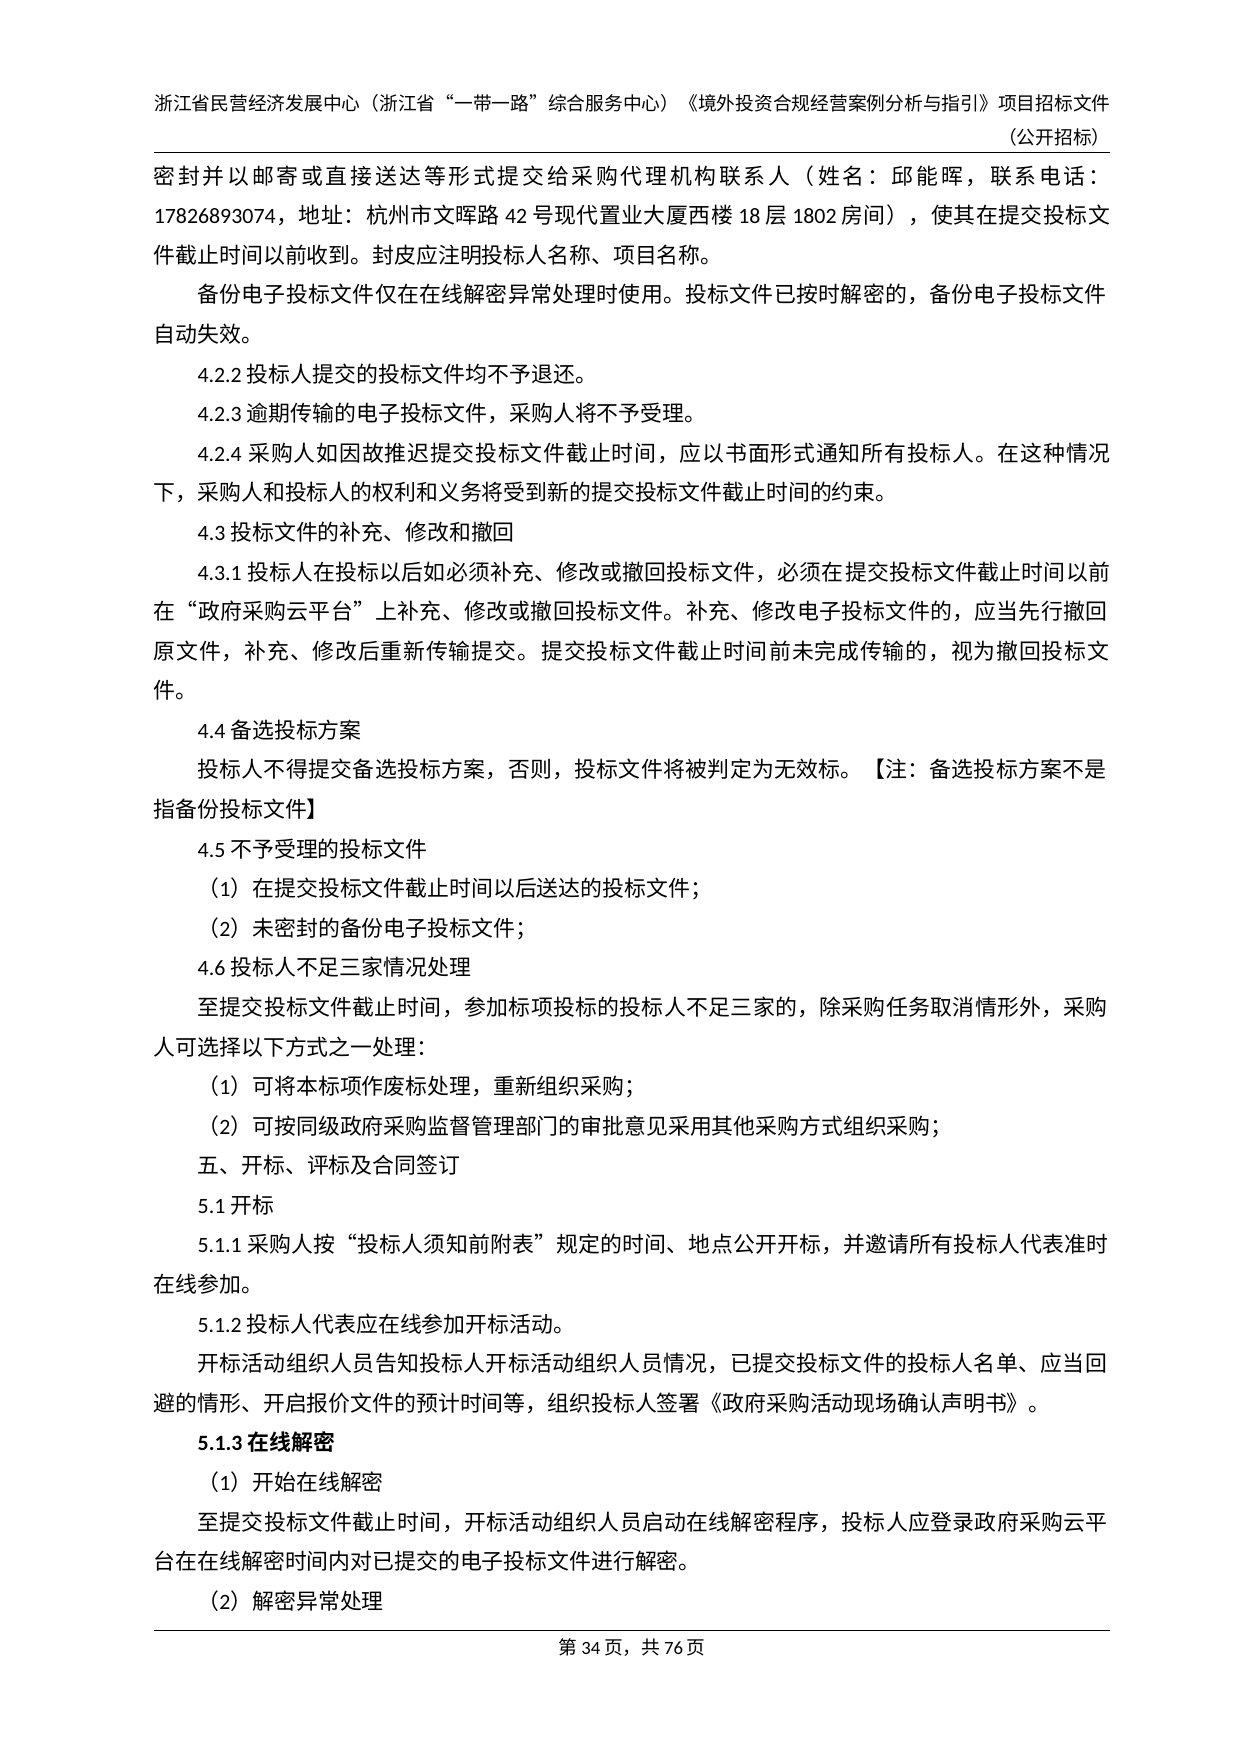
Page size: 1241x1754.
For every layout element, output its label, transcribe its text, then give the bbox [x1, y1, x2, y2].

subtitle 五、开标、评标及合同签订 [153, 1148, 1110, 1180]
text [153, 159, 1110, 269]
text 5.1.1 采购人按“投标人须知前附表”规定的时间、地点公开开标，并邀请所有投标人代表准时在线参加。 [153, 1227, 1110, 1299]
text （2）解密异常处理 [153, 1584, 1110, 1615]
subtitle 5.1 开标 [153, 1188, 1110, 1219]
text （1）开始在线解密 [153, 1465, 1110, 1497]
subtitle 4.4 备选投标方案 [153, 713, 1110, 744]
text 开标活动组织人员告知投标人开标活动组织人员情况，已提交投标文件的投标人名单、应当回避的情形、开启报价文件的预计时间等，组织投标人签署《政府采购活动现场确认声明书》。 [153, 1346, 1110, 1417]
text （2）可按同级政府采购监督管理部门的审批意见采用其他采购方式组织采购； [153, 1109, 1110, 1140]
text 4.3.1 投标人在投标以后如必须补充、修改或撤回投标文件，必须在提交投标文件截止时间以前在“政府采购云平台”上补充、修改或撤回投标文件。补充、修改电子投标文件的，应当先行撤回原文件，补充、修改后重新传输提交。提交投标文件截止时间前未完成传输的，视为撤回投标文件。 [153, 554, 1110, 705]
text 4.2.3 逾期传输的电子投标文件，采购人将不予受理。 [153, 396, 1110, 428]
text （1）可将本标项作废标处理，重新组织采购； [153, 1069, 1110, 1101]
text 5.1.2 投标人代表应在线参加开标活动。 [153, 1307, 1110, 1338]
text 至提交投标文件截止时间，参加标项投标的投标人不足三家的，除采购任务取消情形外，采购人可选择以下方式之一处理： [153, 990, 1110, 1061]
text 4.2.2 投标人提交的投标文件均不予退还。 [153, 357, 1110, 388]
text 投标人不得提交备选投标方案，否则，投标文件将被判定为无效标。【注：备选投标方案不是指备份投标文件】 [153, 752, 1110, 824]
subtitle 4.5 不予受理的投标文件 [153, 832, 1110, 863]
text 4.2.4 采购人如因故推迟提交投标文件截止时间，应以书面形式通知所有投标人。在这种情况下，采购人和投标人的权利和义务将受到新的提交投标文件截止时间的约束。 [153, 436, 1110, 507]
subtitle 4.3 投标文件的补充、修改和撤回 [153, 515, 1110, 547]
text 备份电子投标文件仅在在线解密异常处理时使用。投标文件已按时解密的，备份电子投标文件自动失效。 [153, 277, 1110, 349]
text 至提交投标文件截止时间，开标活动组织人员启动在线解密程序，投标人应登录政府采购云平台在在线解密时间内对已提交的电子投标文件进行解密。 [153, 1504, 1110, 1576]
subtitle 4.6 投标人不足三家情况处理 [153, 950, 1110, 982]
text （1）在提交投标文件截止时间以后送达的投标文件； [153, 871, 1110, 903]
text （2）未密封的备份电子投标文件； [153, 911, 1110, 942]
text 5.1.3 在线解密 [153, 1425, 1110, 1457]
